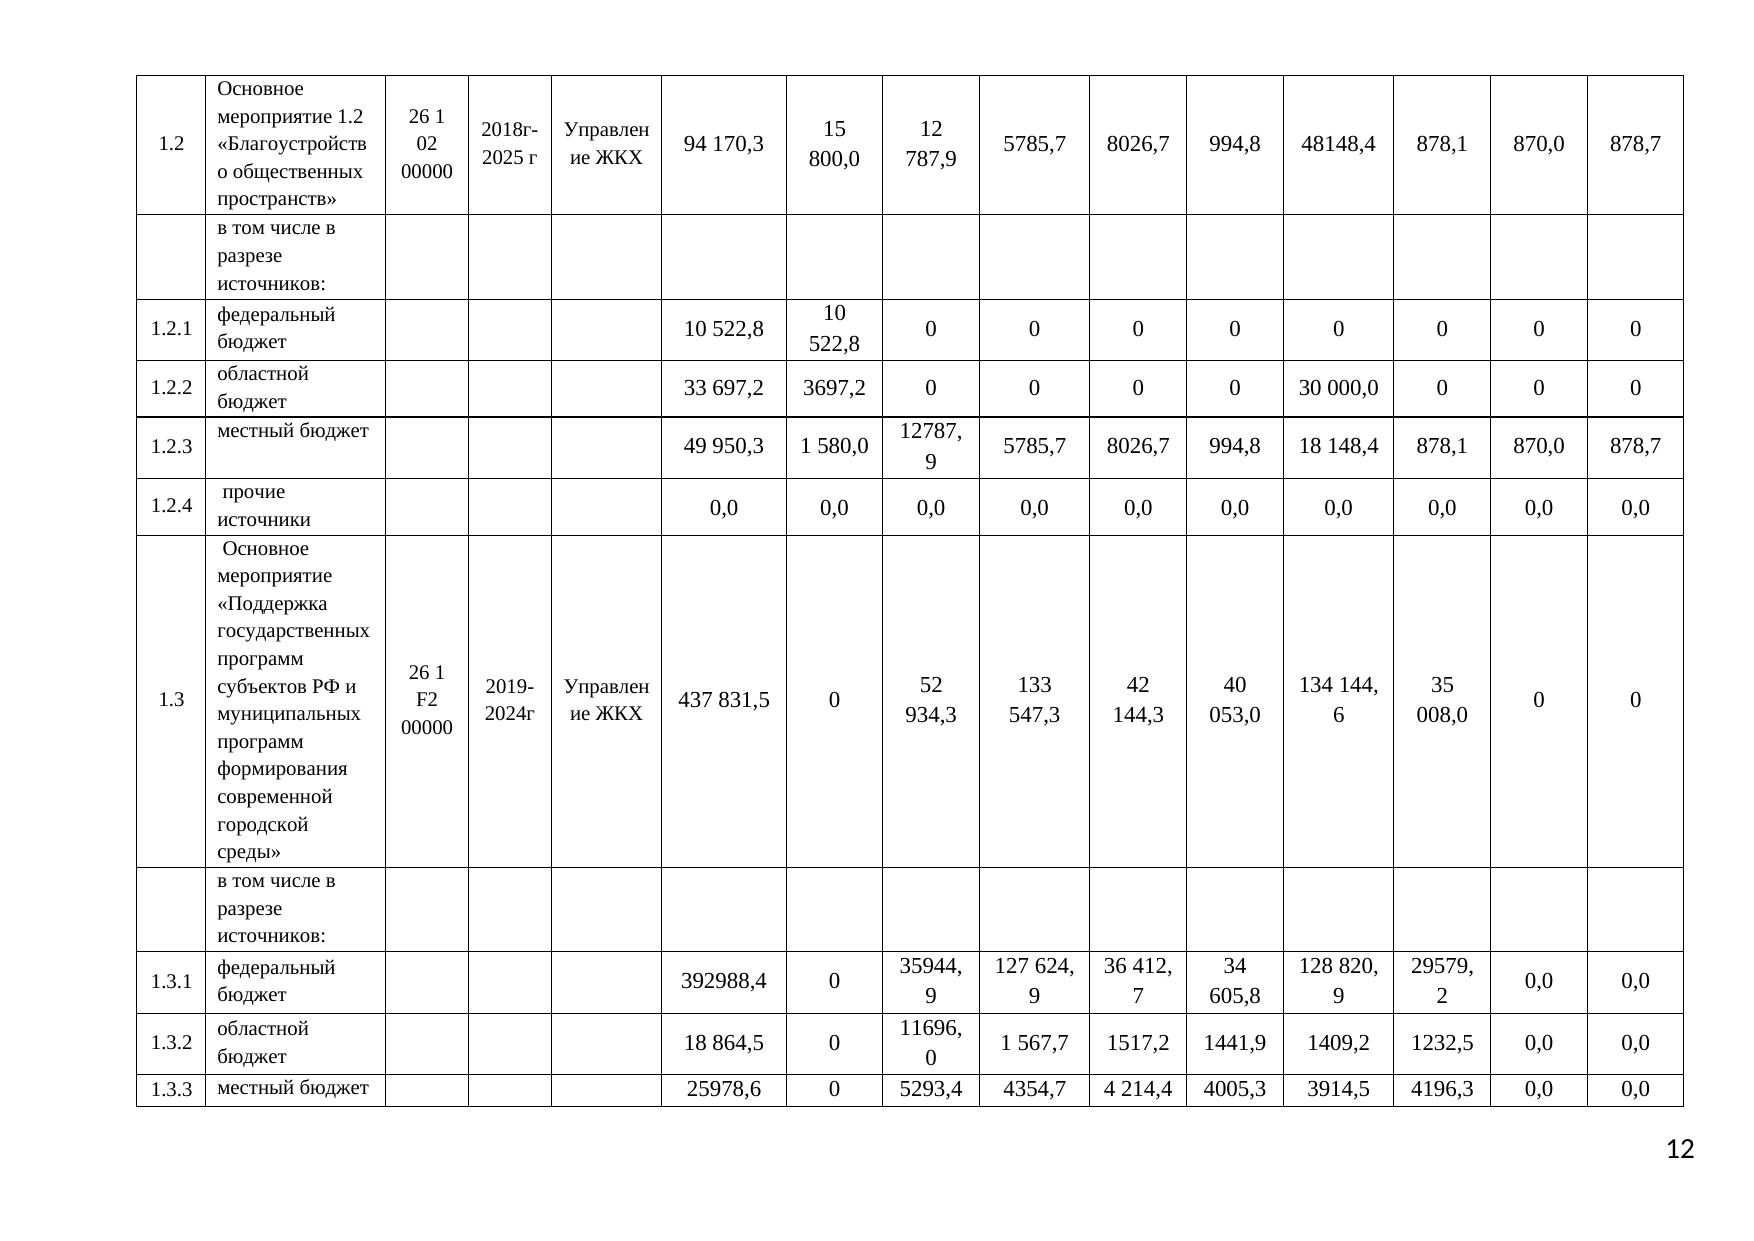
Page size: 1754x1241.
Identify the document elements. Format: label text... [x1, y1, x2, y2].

table_cell 5293,4 [883, 1075, 979, 1106]
table_cell 994,8 [1187, 76, 1283, 214]
table_cell 392988,4 [662, 952, 786, 1013]
table_cell [552, 479, 661, 534]
table_cell 33 697,2 [662, 361, 786, 416]
table_cell 8026,7 [1090, 418, 1186, 478]
table_cell 29579,2 [1394, 952, 1490, 1013]
table_cell [787, 868, 882, 951]
table_cell 127 624,9 [980, 952, 1089, 1013]
table_cell [1090, 215, 1186, 298]
table_cell [386, 952, 468, 1013]
table_cell 0,0 [1588, 952, 1683, 1013]
table_cell [386, 215, 468, 298]
table_cell [386, 1075, 468, 1106]
table_cell 1.3.3 [137, 1075, 205, 1106]
table_cell 0 [1090, 361, 1186, 416]
table_cell 0,0 [787, 479, 882, 534]
table_cell [386, 361, 468, 416]
table_cell областной бюджет [206, 361, 385, 416]
table_cell [1187, 868, 1283, 951]
table_cell [552, 1075, 661, 1106]
table_cell [1284, 215, 1393, 298]
table_cell 0 [883, 361, 979, 416]
table_cell 36 412,7 [1090, 952, 1186, 1013]
table_cell 437 831,5 [662, 536, 786, 867]
table_cell 0 [1284, 300, 1393, 360]
table_cell [469, 361, 551, 416]
table_cell 1517,2 [1090, 1014, 1186, 1074]
table_cell 0,0 [980, 479, 1089, 534]
table_cell [662, 215, 786, 298]
table_cell [787, 215, 882, 298]
table_cell в том числе в разрезе источников: [206, 215, 385, 298]
table_cell 1 567,7 [980, 1014, 1089, 1074]
table_cell [469, 868, 551, 951]
table_cell 0,0 [1284, 479, 1393, 534]
table_cell 5785,7 [980, 418, 1089, 478]
table_cell [469, 300, 551, 360]
table_cell Основное мероприятие 1.2 «Благоустройство общественных пространств» [206, 76, 385, 214]
table_cell [386, 418, 468, 478]
table_cell 0 [1491, 300, 1587, 360]
table_cell прочие источники [206, 479, 385, 534]
table_cell 128 820,9 [1284, 952, 1393, 1013]
table_cell 4005,3 [1187, 1075, 1283, 1106]
table_cell 0,0 [1588, 1014, 1683, 1074]
table_cell [386, 868, 468, 951]
table_cell [1491, 215, 1587, 298]
table_cell [1394, 868, 1490, 951]
table_cell 0 [1187, 361, 1283, 416]
table_cell 0,0 [1491, 952, 1587, 1013]
table_cell 2018г-2025 г [469, 76, 551, 214]
table_cell [980, 215, 1089, 298]
table_cell 5785,7 [980, 76, 1089, 214]
table_cell 0 [1588, 361, 1683, 416]
table_cell 0,0 [1491, 1075, 1587, 1106]
table_cell 0 [1394, 361, 1490, 416]
table_cell 34 605,8 [1187, 952, 1283, 1013]
table_cell 35944,9 [883, 952, 979, 1013]
table_cell 878,1 [1394, 418, 1490, 478]
table_cell 0 [787, 952, 882, 1013]
table_cell 0,0 [1491, 479, 1587, 534]
table_cell 15 800,0 [787, 76, 882, 214]
table_cell 12787,9 [883, 418, 979, 478]
table_cell 1409,2 [1284, 1014, 1393, 1074]
table_cell 12 787,9 [883, 76, 979, 214]
table_cell 0 [1394, 300, 1490, 360]
table_cell [137, 215, 205, 298]
table_cell 26 1 02 00000 [386, 76, 468, 214]
table_cell Управление ЖКХ [552, 76, 661, 214]
table_cell [1090, 868, 1186, 951]
table_cell 18 864,5 [662, 1014, 786, 1074]
table_cell [469, 479, 551, 534]
table_cell 8026,7 [1090, 76, 1186, 214]
table_cell [469, 952, 551, 1013]
table_cell 35 008,0 [1394, 536, 1490, 867]
table_cell [980, 868, 1089, 951]
table_cell 0,0 [1491, 1014, 1587, 1074]
table_cell 10 522,8 [662, 300, 786, 360]
table_cell Основное мероприятие «Поддержка государственных программ субъектов РФ и муниципальных программ формирования современной городской среды» [206, 536, 385, 867]
table_cell [883, 868, 979, 951]
table_cell 48148,4 [1284, 76, 1393, 214]
table_cell 1441,9 [1187, 1014, 1283, 1074]
table_cell [552, 1014, 661, 1074]
table_cell [469, 418, 551, 478]
table_cell 0 [787, 1014, 882, 1074]
table_cell 134 144,6 [1284, 536, 1393, 867]
table_cell [552, 300, 661, 360]
table_cell [1491, 868, 1587, 951]
table_cell 0 [1491, 536, 1587, 867]
table_cell [552, 215, 661, 298]
table_cell [662, 868, 786, 951]
table_cell [552, 418, 661, 478]
table_cell 1.2.4 [137, 479, 205, 534]
table_cell 0 [1090, 300, 1186, 360]
table_cell 0,0 [1588, 1075, 1683, 1106]
table_cell 3697,2 [787, 361, 882, 416]
table_cell 1.3.1 [137, 952, 205, 1013]
table_cell 0 [980, 361, 1089, 416]
table_cell [552, 952, 661, 1013]
table_cell 26 1 F2 00000 [386, 536, 468, 867]
table_cell [1588, 868, 1683, 951]
table_cell 0 [1588, 300, 1683, 360]
table_cell федеральный бюджет [206, 952, 385, 1013]
table_cell 1.3.2 [137, 1014, 205, 1074]
table_cell 42 144,3 [1090, 536, 1186, 867]
table_cell 25978,6 [662, 1075, 786, 1106]
table_cell 0 [787, 536, 882, 867]
table_cell [883, 215, 979, 298]
table_cell 52 934,3 [883, 536, 979, 867]
table_cell 0,0 [1394, 479, 1490, 534]
table_cell 0,0 [883, 479, 979, 534]
table_cell 1.2.2 [137, 361, 205, 416]
table_cell 2019-2024г [469, 536, 551, 867]
table_cell 18 148,4 [1284, 418, 1393, 478]
table_cell 0 [980, 300, 1089, 360]
table_cell [469, 1014, 551, 1074]
table_cell 1232,5 [1394, 1014, 1490, 1074]
table_cell местный бюджет [206, 418, 385, 478]
table_cell 0,0 [1090, 479, 1186, 534]
table_cell федеральный бюджет [206, 300, 385, 360]
table_cell 0 [1187, 300, 1283, 360]
table_cell [137, 868, 205, 951]
table_cell 870,0 [1491, 418, 1587, 478]
table_cell 878,7 [1588, 76, 1683, 214]
table_cell 49 950,3 [662, 418, 786, 478]
table_cell 1 580,0 [787, 418, 882, 478]
table_cell [1588, 215, 1683, 298]
table_cell 878,1 [1394, 76, 1490, 214]
table_cell [386, 1014, 468, 1074]
table_cell [469, 215, 551, 298]
table_cell 0,0 [1588, 479, 1683, 534]
table_cell 4354,7 [980, 1075, 1089, 1106]
table_cell [1394, 215, 1490, 298]
table_cell 40 053,0 [1187, 536, 1283, 867]
table_cell 1.3 [137, 536, 205, 867]
table_cell [552, 868, 661, 951]
table_cell 0 [883, 300, 979, 360]
table_cell 133 547,3 [980, 536, 1089, 867]
table_cell 10 522,8 [787, 300, 882, 360]
table_cell 11696,0 [883, 1014, 979, 1074]
table_cell 878,7 [1588, 418, 1683, 478]
table_cell 94 170,3 [662, 76, 786, 214]
table_cell 30 000,0 [1284, 361, 1393, 416]
table_cell 994,8 [1187, 418, 1283, 478]
table_cell 0 [1588, 536, 1683, 867]
table_cell [1187, 215, 1283, 298]
table_cell 1.2.1 [137, 300, 205, 360]
table_cell [1284, 868, 1393, 951]
table_cell в том числе в разрезе источников: [206, 868, 385, 951]
table_cell областной бюджет [206, 1014, 385, 1074]
table_cell 4196,3 [1394, 1075, 1490, 1106]
table_cell 0 [787, 1075, 882, 1106]
table_cell 870,0 [1491, 76, 1587, 214]
table_cell местный бюджет [206, 1075, 385, 1106]
table_cell 1.2 [137, 76, 205, 214]
table_cell 1.2.3 [137, 418, 205, 478]
table_cell Управление ЖКХ [552, 536, 661, 867]
table_cell 0 [1491, 361, 1587, 416]
table_cell 0,0 [662, 479, 786, 534]
table_cell [386, 300, 468, 360]
table_cell [386, 479, 468, 534]
table_cell [552, 361, 661, 416]
table_cell 4 214,4 [1090, 1075, 1186, 1106]
table_cell 0,0 [1187, 479, 1283, 534]
table_cell 3914,5 [1284, 1075, 1393, 1106]
table_cell [469, 1075, 551, 1106]
